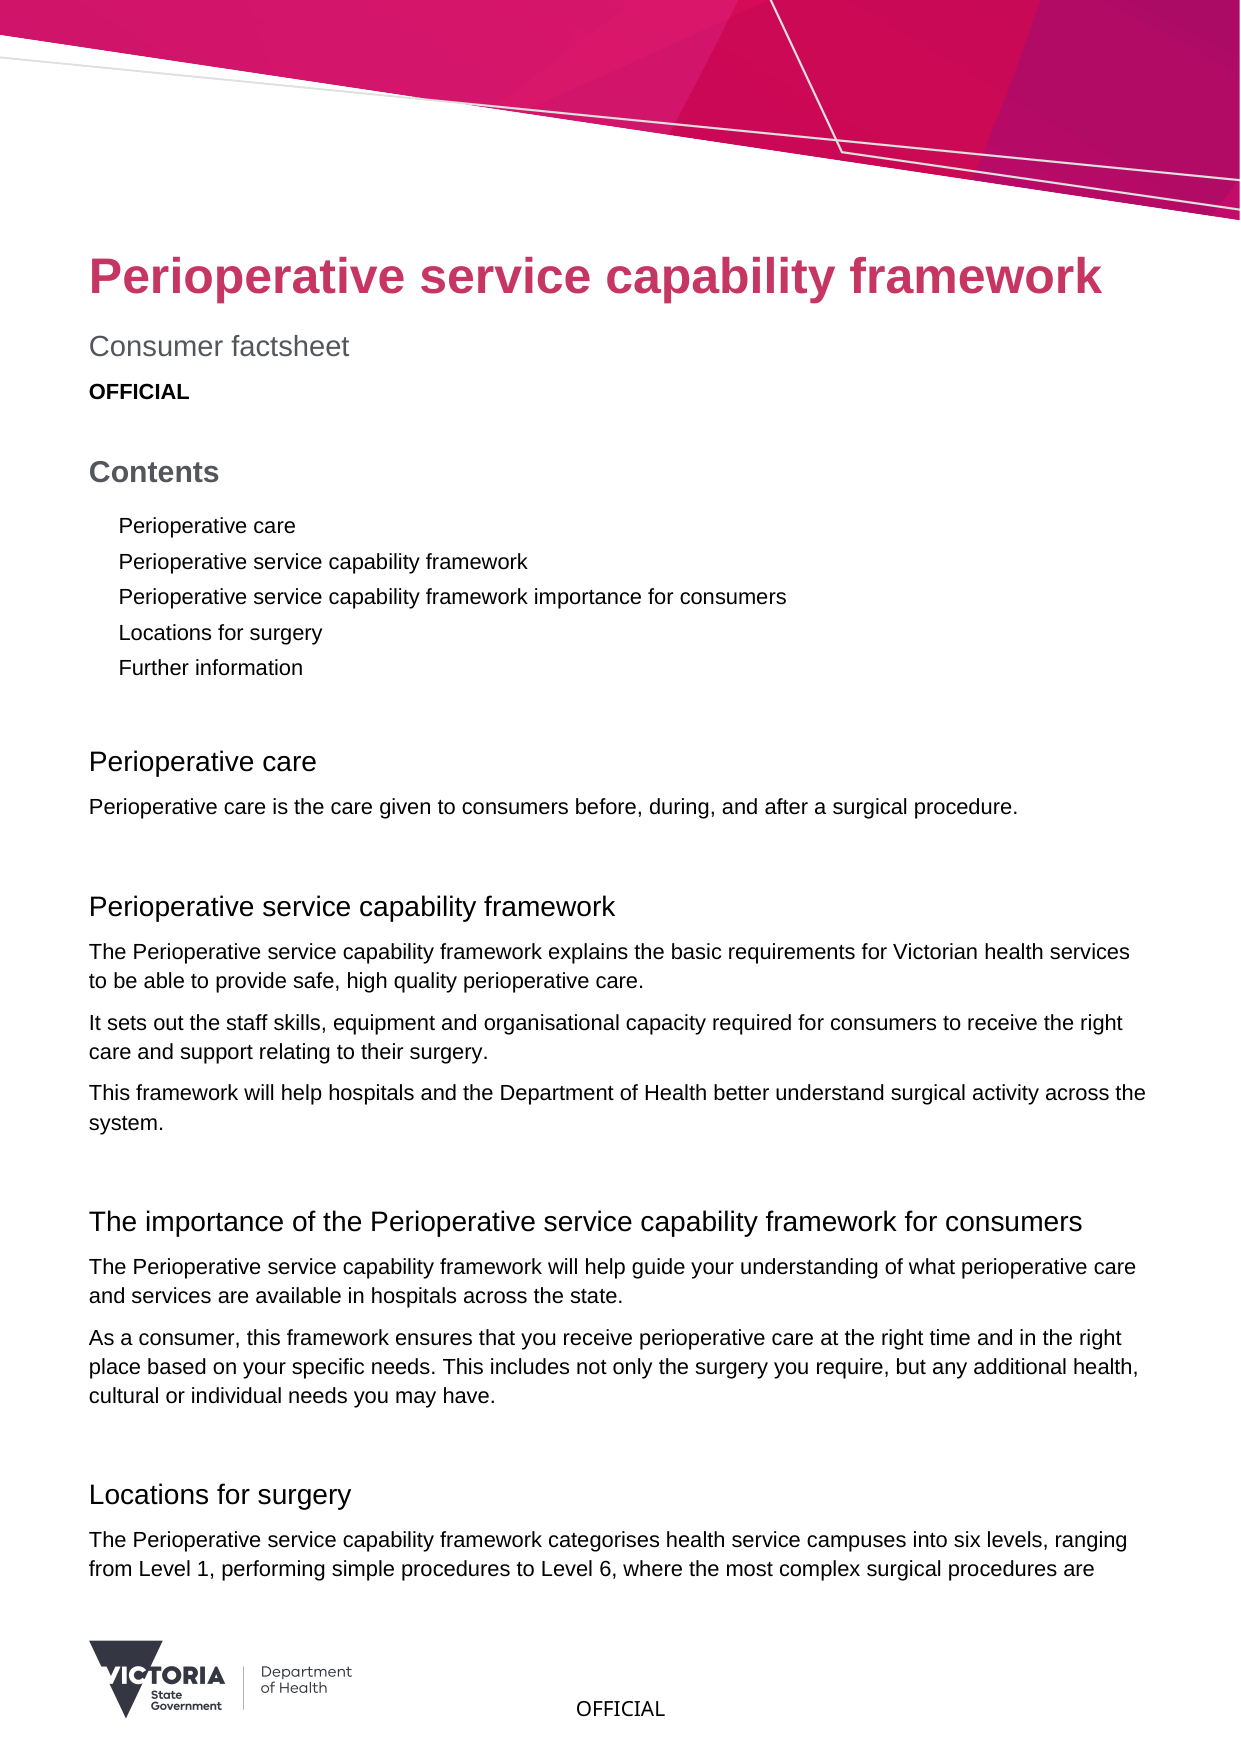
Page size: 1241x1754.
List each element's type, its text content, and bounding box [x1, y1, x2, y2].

picture [0, 1595, 1241, 1754]
picture [0, 0, 1240, 224]
subtitle Perioperative care [89, 745, 1152, 777]
subtitle Locations for surgery [89, 1478, 1152, 1511]
text Perioperative service capability framework [118, 545, 1152, 574]
subtitle Perioperative service capability framework [89, 890, 1152, 922]
table_cell [89, 375, 1167, 404]
table_cell Consumer factsheet [89, 329, 1167, 374]
table_header Perioperative service capability framework [89, 86, 1167, 328]
text Perioperative care is the care given to consumers before, during, and after a surgical procedure. [89, 790, 1152, 819]
subtitle The importance of the Perioperative service capability framework for consumers [89, 1205, 1152, 1238]
text It sets out the staff skills, equipment and organisational capacity required for consumers to receive the right care and support relating to their surgery. [89, 1005, 1152, 1064]
text This framework will help hospitals and the Department of Health better understand surgical activity across the system. [89, 1076, 1152, 1134]
text Further information [118, 651, 1152, 680]
text Perioperative care [118, 509, 1152, 538]
subtitle Contents [89, 454, 1152, 488]
text Perioperative service capability framework importance for consumers [118, 580, 1152, 609]
text Locations for surgery [118, 616, 1152, 645]
text The Perioperative service capability framework explains the basic requirements for Victorian health services to be able to provide safe, high quality perioperative care. [89, 934, 1152, 993]
text The Perioperative service capability framework will help guide your understanding of what perioperative care and services are available in hospitals across the state. [89, 1250, 1152, 1309]
text As a consumer, this framework ensures that you receive perioperative care at the right time and in the right place based on your specific needs. This includes not only the surgery you require, but any additional health, cultural or individual needs you may have. [89, 1321, 1152, 1409]
